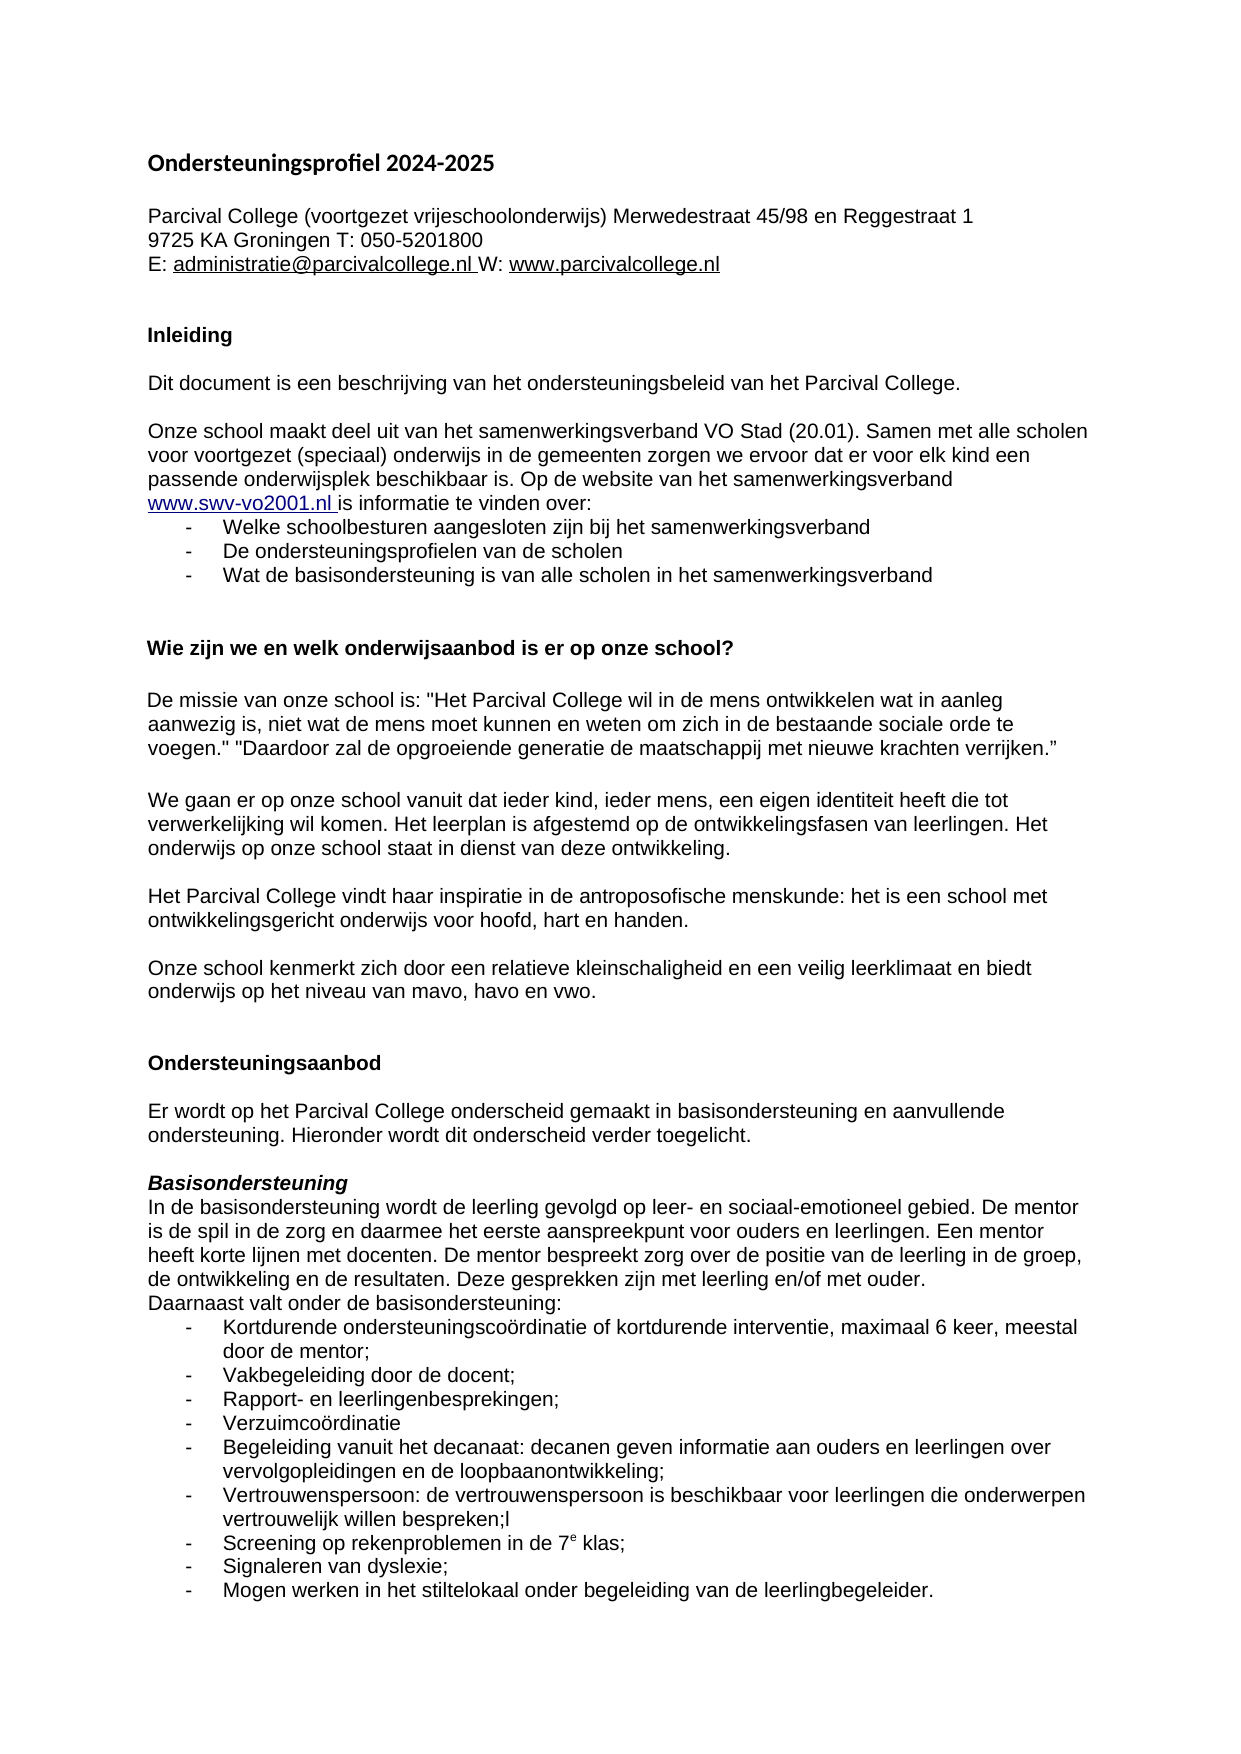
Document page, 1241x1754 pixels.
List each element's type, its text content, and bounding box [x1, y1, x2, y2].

text De missie van onze school is: "Het Parcival College wil in de mens ontwikkelen wat in aanleg aanwezig is, niet wat de mens moet kunnen en weten om zich in de bestaande sociale orde te voegen." "Daardoor zal de opgroeiende generatie de maatschappij met nieuwe krachten verrijken.” [147, 687, 1093, 759]
list Welke schoolbesturen aangesloten zijn bij het samenwerkingsverband [185, 515, 1093, 539]
list Rapport- en leerlingenbesprekingen; [185, 1387, 1093, 1411]
text In de basisondersteuning wordt de leerling gevolgd op leer- en sociaal-emotioneel gebied. De mentor is de spil in de zorg en daarmee het eerste aanspreekpunt voor ouders en leerlingen. Een mentor heeft korte lijnen met docenten. De mentor bespreekt zorg over de positie van de leerling in de groep, de ontwikkeling en de resultaten. Deze gesprekken zijn met leerling en/of met ouder. [148, 1195, 1093, 1291]
text Onze school kenmerkt zich door een relatieve kleinschaligheid en een veilig leerklimaat en biedt onderwijs op het niveau van mavo, havo en vwo. [148, 955, 1093, 1003]
list Verzuimcoördinatie [185, 1411, 1093, 1434]
text Parcival College (voortgezet vrijeschoolonderwijs) Merwedestraat 45/98 en Reggestraat 1 [148, 203, 1093, 227]
text Ondersteuningsaanbod [148, 1051, 1093, 1075]
text E: administratie@parcivalcollege.nl W: www.parcivalcollege.nl [148, 251, 1093, 275]
list De ondersteuningsprofielen van de scholen [185, 539, 1093, 563]
text 9725 KA Groningen T: 050-5201800 [148, 227, 1093, 251]
list Screening op rekenproblemen in de 7e klas; [185, 1530, 1093, 1554]
text Het Parcival College vindt haar inspiratie in de antroposofische menskunde: het is een school met ontwikkelingsgericht onderwijs voor hoofd, hart en handen. [148, 883, 1093, 931]
list Signaleren van dyslexie; [185, 1554, 1093, 1578]
list Vakbegeleiding door de docent; [185, 1363, 1093, 1387]
text Dit document is een beschrijving van het ondersteuningsbeleid van het Parcival College. [148, 371, 1093, 395]
text Er wordt op het Parcival College onderscheid gemaakt in basisondersteuning en aanvullende ondersteuning. Hieronder wordt dit onderscheid verder toegelicht. [148, 1099, 1093, 1147]
text Wie zijn we en welk onderwijsaanbod is er op onze school? [147, 635, 1093, 659]
list Mogen werken in het stiltelokaal onder begeleiding van de leerlingbegeleider. [185, 1578, 1093, 1602]
list Wat de basisondersteuning is van alle scholen in het samenwerkingsverband [185, 563, 1093, 587]
text Basisondersteuning [148, 1171, 1093, 1195]
text We gaan er op onze school vanuit dat ieder kind, ieder mens, een eigen identiteit heeft die tot verwerkelijking wil komen. Het leerplan is afgestemd op de ontwikkelingsfasen van leerlingen. Het onderwijs op onze school staat in dienst van deze ontwikkeling. [148, 788, 1093, 859]
list Vertrouwenspersoon: de vertrouwenspersoon is beschikbaar voor leerlingen die onderwerpen vertrouwelijk willen bespreken;l [185, 1482, 1093, 1530]
list Kortdurende ondersteuningscoördinatie of kortdurende interventie, maximaal 6 keer, meestal door de mentor; [185, 1315, 1093, 1363]
list Begeleiding vanuit het decanaat: decanen geven informatie aan ouders en leerlingen over vervolgopleidingen en de loopbaanontwikkeling; [185, 1434, 1093, 1482]
text Ondersteuningsprofiel 2024-2025 [148, 148, 1093, 178]
text Onze school maakt deel uit van het samenwerkingsverband VO Stad (20.01). Samen met alle scholen voor voortgezet (speciaal) onderwijs in de gemeenten zorgen we ervoor dat er voor elk kind een passende onderwijsplek beschikbaar is. Op de website van het samenwerkingsverband [148, 419, 1093, 491]
text Inleiding [147, 323, 1093, 347]
text www.swv-vo2001.nl is informatie te vinden over: [148, 491, 1093, 515]
text Daarnaast valt onder de basisondersteuning: [148, 1291, 1093, 1315]
